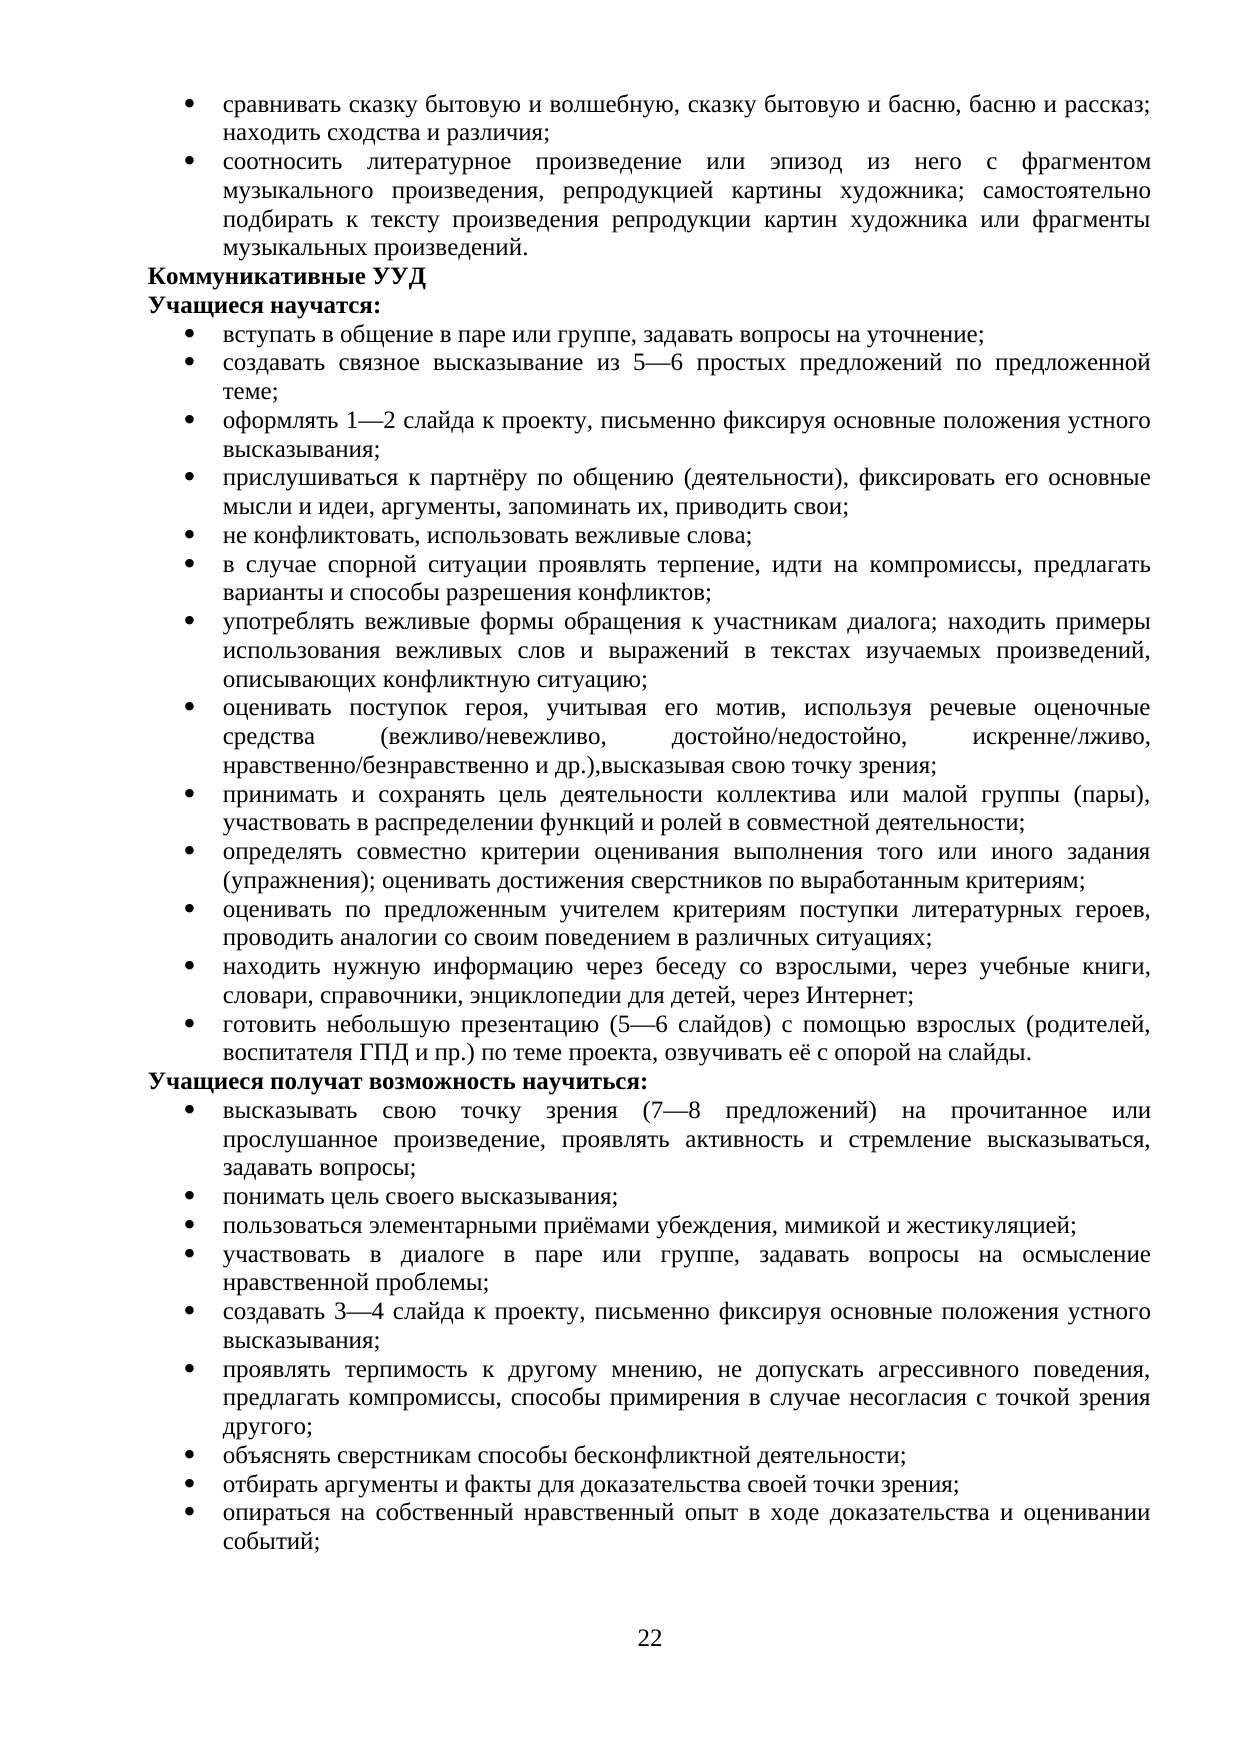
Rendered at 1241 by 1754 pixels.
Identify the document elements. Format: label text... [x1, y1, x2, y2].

list высказывать свою точку зрения (7—8 предложений) на прочитанное или прослушанное произведение, проявлять активность и стремление высказываться, задавать вопросы; [185, 1095, 1152, 1181]
list оформлять 1—2 слайда к проекту, письменно фиксируя основные положения устного высказывания; [185, 405, 1152, 462]
list не конфликтовать, использовать вежливые слова; [185, 520, 1152, 549]
list соотносить литературное произведение или эпизод из него с фрагментом музыкального произведения, репродукцией картины художника; самостоятельно подбирать к тексту произведения репродукции картин художника или фрагменты музыкальных произведений. [185, 146, 1152, 261]
text Коммуникативные УУД [148, 261, 1152, 290]
list оценивать поступок героя, учитывая его мотив, используя речевые оценочные средства (вежливо/невежливо, достойно/недостойно, искренне/лживо, нравственно/безнравственно и др.),высказывая свою точку зрения; [185, 692, 1152, 779]
list вступать в общение в паре или группе, задавать вопросы на уточнение; [185, 319, 1152, 347]
list создавать связное высказывание из 5—6 простых предложений по предложенной теме; [185, 347, 1152, 405]
list сравнивать сказку бытовую и волшебную, сказку бытовую и басню, басню и рассказ; находить сходства и различия; [185, 89, 1152, 146]
list в случае спорной ситуации проявлять терпение, идти на компромиссы, предлагать варианты и способы разрешения конфликтов; [185, 549, 1152, 606]
list понимать цель своего высказывания; [185, 1181, 1152, 1210]
list оценивать по предложенным учителем критериям поступки литературных героев, проводить аналогии со своим поведением в различных ситуациях; [185, 894, 1152, 951]
list отбирать аргументы и факты для доказательства своей точки зрения; [185, 1469, 1152, 1497]
list пользоваться элементарными приёмами убеждения, мимикой и жестикуляцией; [185, 1210, 1152, 1239]
list проявлять терпимость к другому мнению, не допускать агрессивного поведения, предлагать компромиссы, способы примирения в случае несогласия с точкой зрения другого; [185, 1354, 1152, 1440]
list принимать и сохранять цель деятельности коллектива или малой группы (пары), участвовать в распределении функций и ролей в совместной деятельности; [185, 779, 1152, 836]
list употреблять вежливые формы обращения к участникам диалога; находить примеры использования вежливых слов и выражений в текстах изучаемых произведений, описывающих конфликтную ситуацию; [185, 606, 1152, 692]
list готовить небольшую презентацию (5—6 слайдов) с помощью взрослых (родителей, воспитателя ГПД и пр.) по теме проекта, озвучивать её с опорой на слайды. [185, 1009, 1152, 1066]
list опираться на собственный нравственный опыт в ходе доказательства и оценивании событий; [185, 1497, 1152, 1555]
text Учащиеся получат возможность научиться: [148, 1066, 1152, 1095]
list определять совместно критерии оценивания выполнения того или иного задания (упражнения); оценивать достижения сверстников по выработанным критериям; [185, 836, 1152, 894]
list находить нужную информацию через беседу со взрослыми, через учебные книги, словари, справочники, энциклопедии для детей, через Интернет; [185, 951, 1152, 1009]
list прислушиваться к партнёру по общению (деятельности), фиксировать его основные мысли и идеи, аргументы, запоминать их, приводить свои; [185, 462, 1152, 520]
list участвовать в диалоге в паре или группе, задавать вопросы на осмысление нравственной проблемы; [185, 1239, 1152, 1296]
text Учащиеся научатся: [148, 290, 1152, 319]
list объяснять сверстникам способы бесконфликтной деятельности; [185, 1440, 1152, 1469]
list создавать 3—4 слайда к проекту, письменно фиксируя основные положения устного высказывания; [185, 1296, 1152, 1354]
